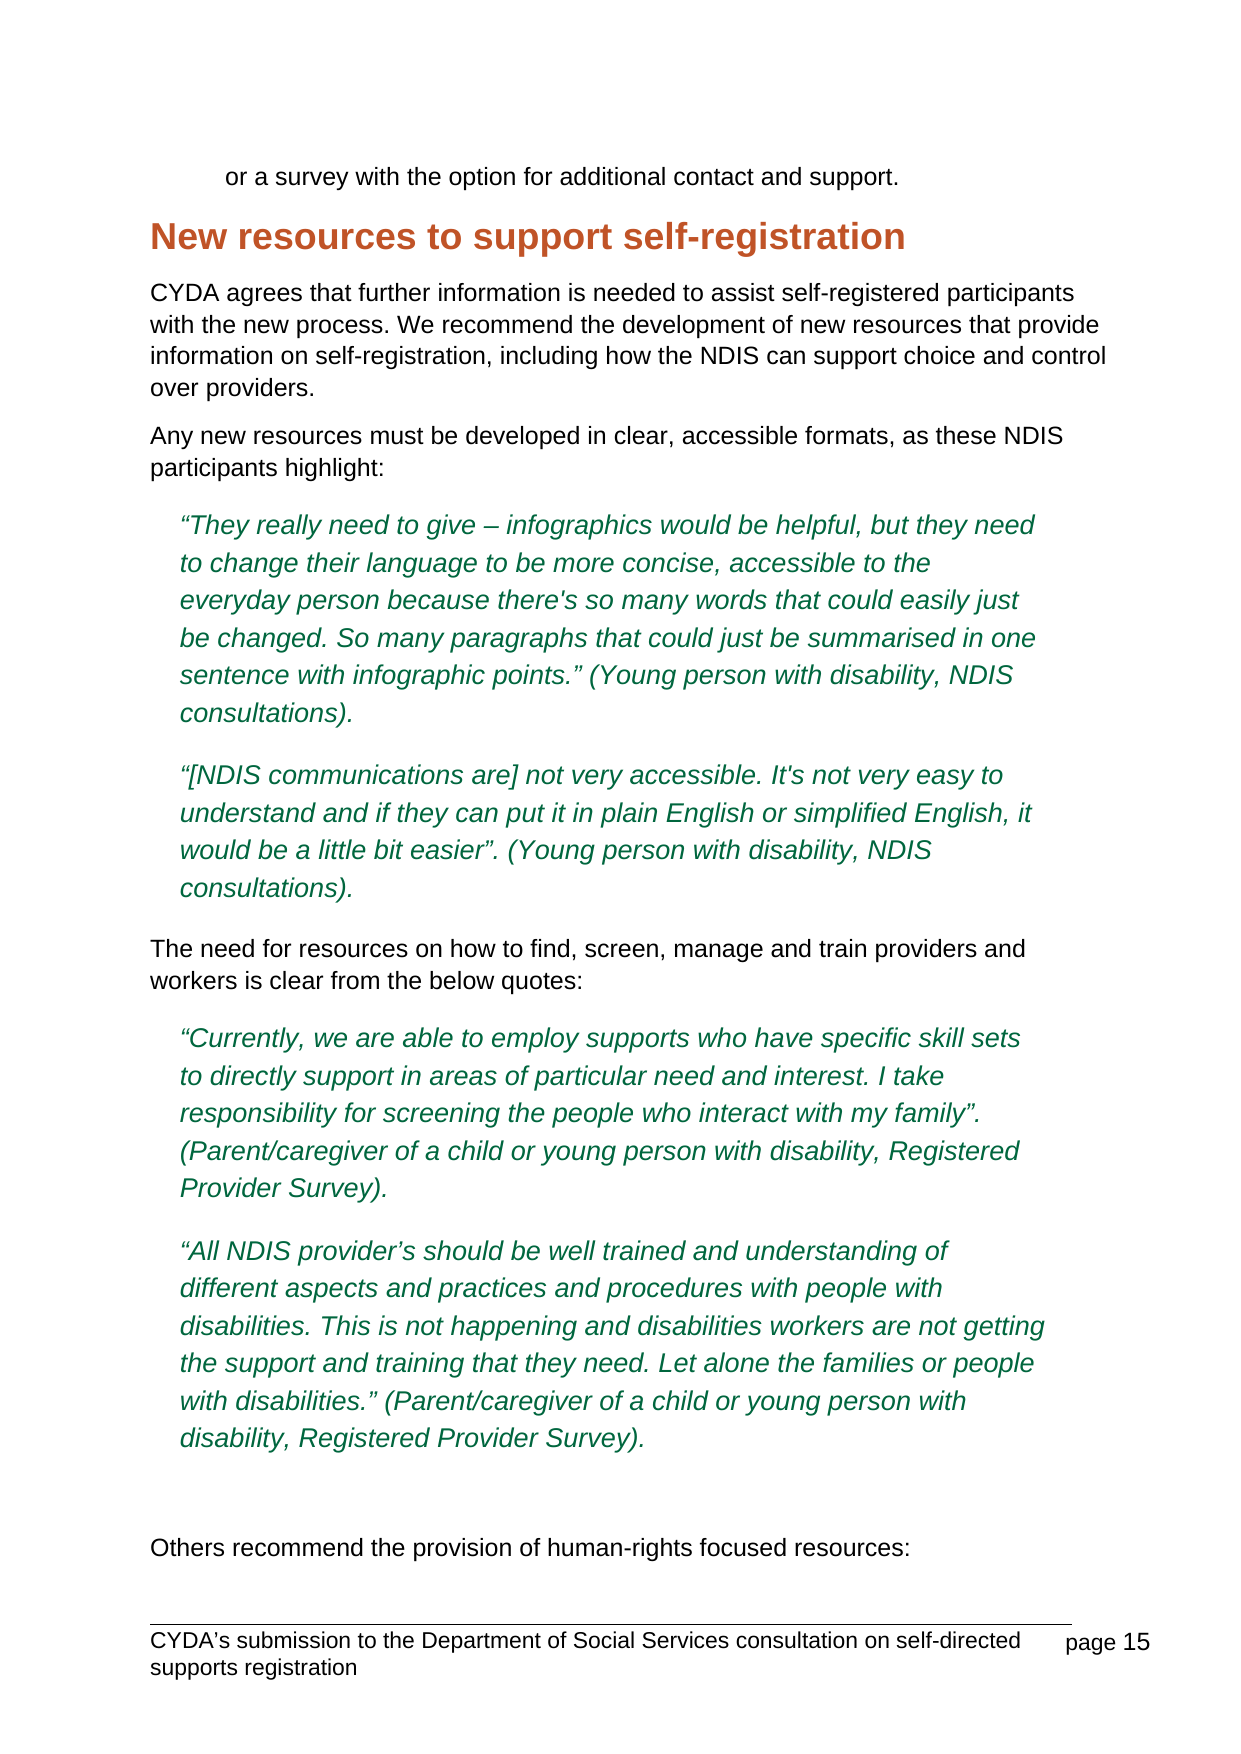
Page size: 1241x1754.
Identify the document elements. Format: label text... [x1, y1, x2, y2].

text “All NDIS provider’s should be well trained and understanding of different aspects and practices and procedures with people with disabilities. This is not happening and disabilities workers are not getting the support and training that they need. Let alone the families or people with disabilities.” (Parent/caregiver of a child or young person with disability, Registered Provider Survey). [179, 1235, 1051, 1453]
text “[NDIS communications are] not very accessible. It's not very easy to understand and if they can put it in plain English or simplified English, it would be a little bit easier”. (Young person with disability, NDIS consultations). [179, 759, 1051, 903]
text The need for resources on how to find, screen, manage and train providers and workers is clear from the below quotes: [150, 934, 1110, 994]
text “Currently, we are able to employ supports who have specific skill sets to directly support in areas of particular need and interest. I take responsibility for screening the people who interact with my family”. (Parent/caregiver of a child or young person with disability, Registered Provider Survey). [179, 1022, 1051, 1203]
text CYDA agrees that further information is needed to assist self-registered participants with the new process. We recommend the development of new resources that provide information on self-registration, including how the NDIS can support choice and control over providers. [150, 278, 1110, 401]
text “They really need to give – infographics would be helpful, but they need to change their language to be more concise, accessible to the everyday person because there's so many words that could easily just be changed. So many paragraphs that could just be summarised in one sentence with infographic points.” (Young person with disability, NDIS consultations). [179, 509, 1051, 728]
text Others recommend the provision of human-rights focused resources: [150, 1533, 1110, 1562]
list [187, 162, 1110, 190]
text Any new resources must be developed in clear, accessible formats, as these NDIS participants highlight: [150, 421, 1110, 481]
subtitle New resources to support self-registration [150, 214, 1110, 257]
